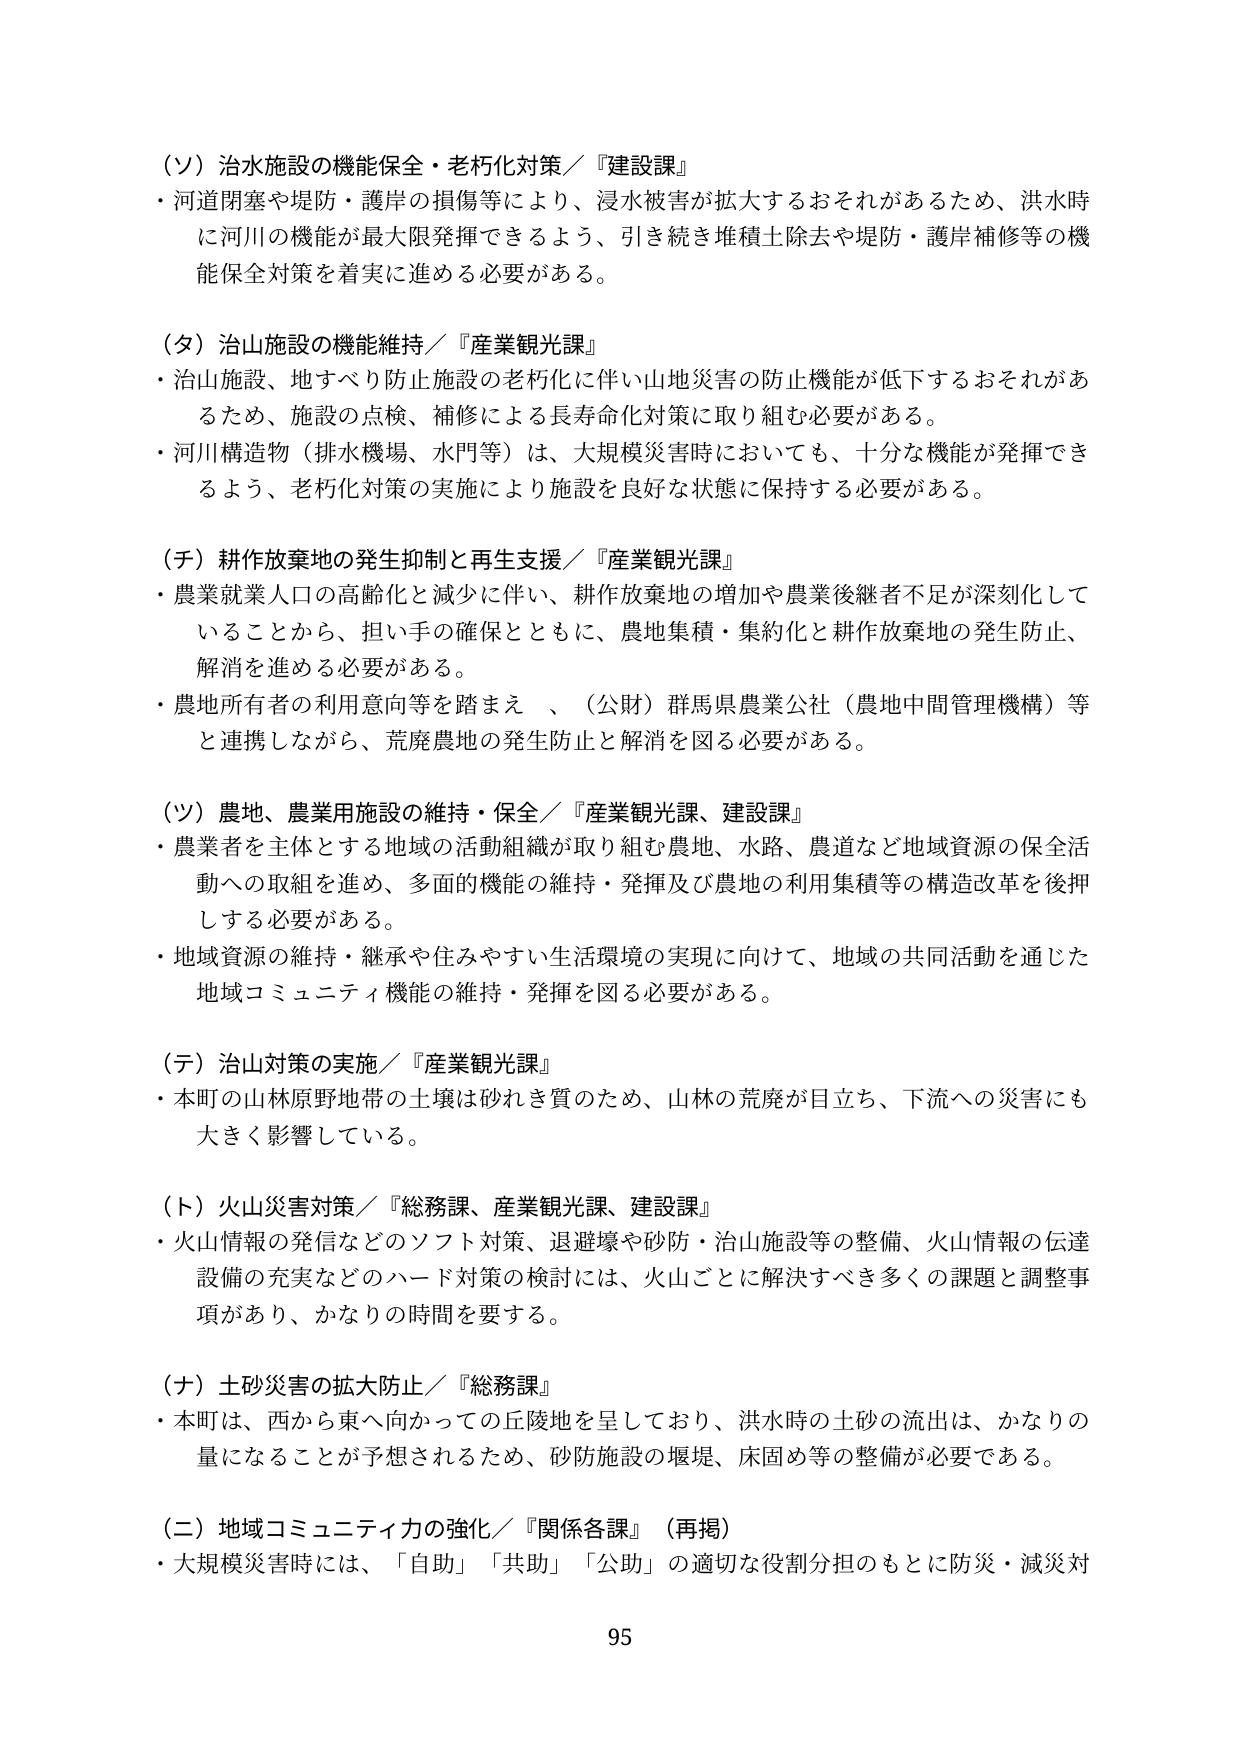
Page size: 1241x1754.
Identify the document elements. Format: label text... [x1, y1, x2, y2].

text ・農業者を主体とする地域の活動組織が取り組む農地、水路、農道など地域資源の保全活動への取組を進め、多面的機能の維持・発揮及び農地の利用集積等の構造改革を後押しする必要がある。 [149, 828, 1091, 937]
text ・河道閉塞や堤防・護岸の損傷等により、浸水被害が拡大するおそれがあるため、洪水時に河川の機能が最大限発揮できるよう、引き続き堆積土除去や堤防・護岸補修等の機能保全対策を着実に進める必要がある。 [149, 181, 1091, 290]
subtitle （ソ）治水施設の機能保全・老朽化対策／『建設課』 [149, 148, 1091, 181]
text ・火山情報の発信などのソフト対策、退避壕や砂防・治山施設等の整備、火山情報の伝達設備の充実などのハード対策の検討には、火山ごとに解決すべき多くの課題と調整事項があり、かなりの時間を要する。 [149, 1222, 1091, 1332]
text ・河川構造物（排水機場、水門等）は、大規模災害時においても、十分な機能が発揮できるよう、老朽化対策の実施により施設を良好な状態に保持する必要がある。 [149, 433, 1091, 506]
text ・本町の山林原野地帯の土壌は砂れき質のため、山林の荒廃が目立ち、下流への災害にも大きく影響している。 [149, 1079, 1091, 1152]
subtitle （ト）火山災害対策／『総務課、産業観光課、建設課』 [149, 1189, 1091, 1222]
subtitle （ニ）地域コミュニティ力の強化／『関係各課』（再掲） [149, 1511, 1091, 1544]
text ・農地所有者の利用意向等を踏まえ、（公財）群馬県農業公社（農地中間管理機構）等と連携しながら、荒廃農地の発生防止と解消を図る必要がある。 [149, 685, 1091, 758]
text ・本町は、西から東へ向かっての丘陵地を呈しており、洪水時の土砂の流出は、かなりの量になることが予想されるため、砂防施設の堰堤、床固め等の整備が必要である。 [149, 1401, 1091, 1474]
subtitle （ナ）土砂災害の拡大防止／『総務課』 [149, 1368, 1091, 1401]
text ・農業就業人口の高齢化と減少に伴い、耕作放棄地の増加や農業後継者不足が深刻化していることから、担い手の確保とともに、農地集積・集約化と耕作放棄地の発生防止、解消を進める必要がある。 [149, 576, 1091, 685]
text ・地域資源の維持・継承や住みやすい生活環境の実現に向けて、地域の共同活動を通じた地域コミュニティ機能の維持・発揮を図る必要がある。 [149, 937, 1091, 1010]
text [149, 1544, 1091, 1580]
subtitle （チ）耕作放棄地の発生抑制と再生支援／『産業観光課』 [149, 542, 1091, 576]
subtitle （タ）治山施設の機能維持／『産業観光課』 [149, 327, 1091, 360]
subtitle （テ）治山対策の実施／『産業観光課』 [149, 1046, 1091, 1079]
text ・治山施設、地すべり防止施設の老朽化に伴い山地災害の防止機能が低下するおそれがあるため、施設の点検、補修による長寿命化対策に取り組む必要がある。 [149, 360, 1091, 433]
subtitle （ツ）農地、農業用施設の維持・保全／『産業観光課、建設課』 [149, 794, 1091, 828]
